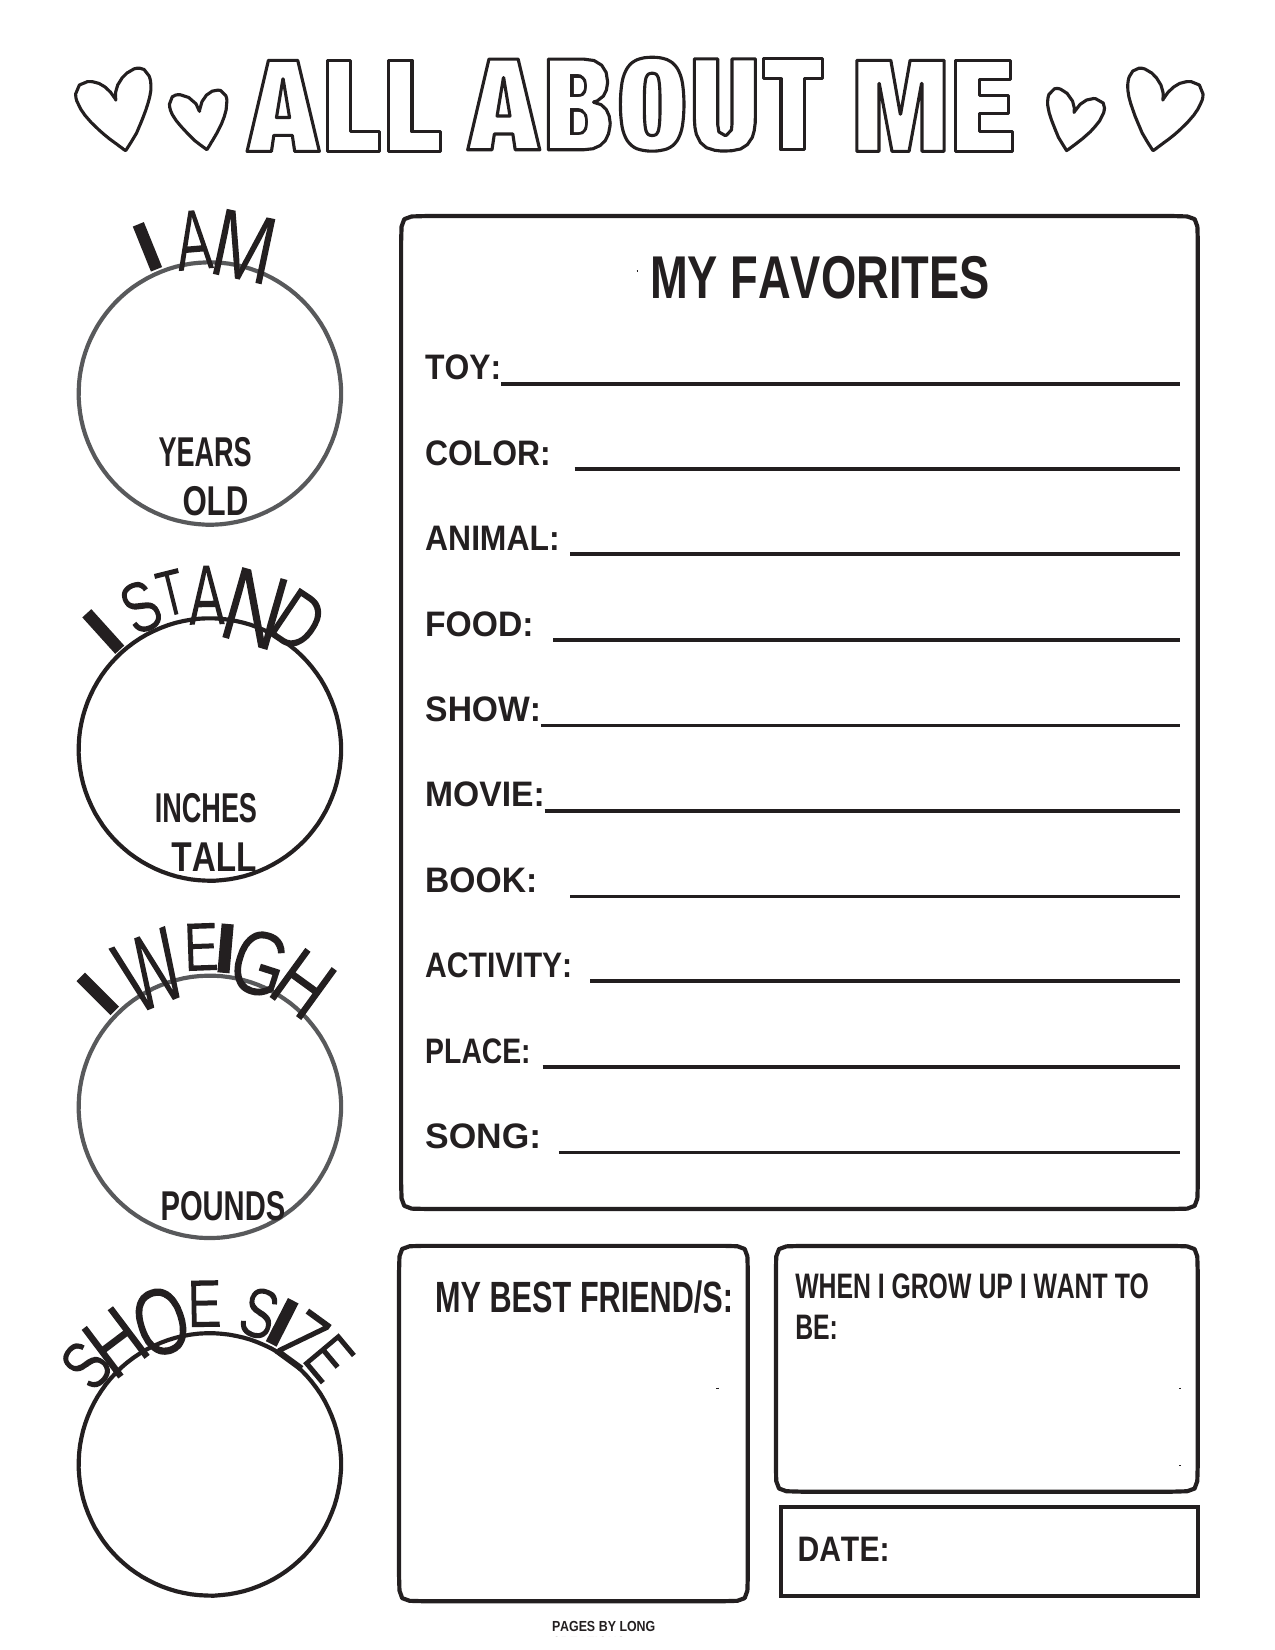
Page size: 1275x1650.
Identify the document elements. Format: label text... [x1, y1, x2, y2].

text TOY: COLOR: [425, 346, 1181, 473]
text MY FAVORITES [650, 242, 1244, 311]
text SONG: [425, 1115, 1244, 1156]
text FOOD: [425, 603, 1244, 643]
text PLACE: [425, 1030, 1244, 1071]
picture [570, 74, 587, 97]
text SHOW: MOVIE: BOOK: [425, 688, 1181, 900]
picture [570, 108, 588, 135]
text ACTIVITY: [425, 945, 1244, 985]
text ANIMAL: [425, 517, 1244, 558]
